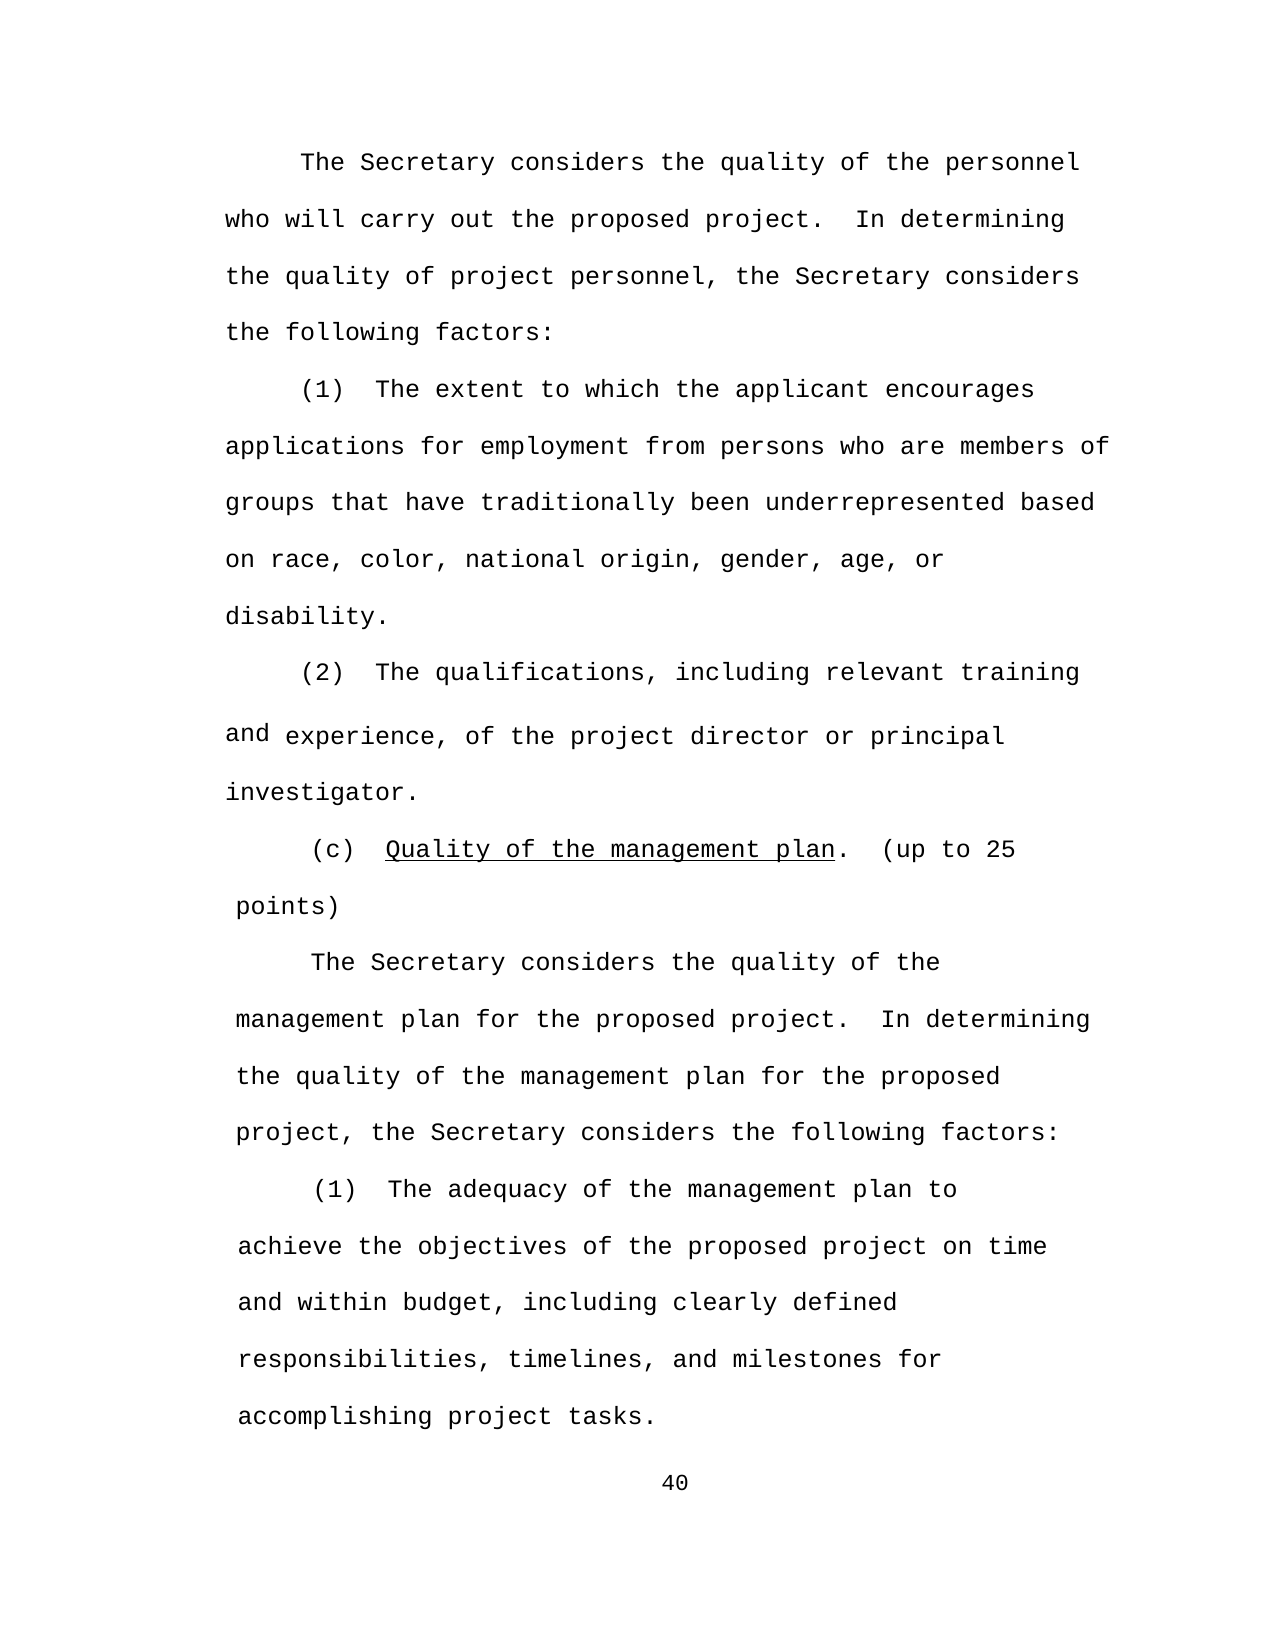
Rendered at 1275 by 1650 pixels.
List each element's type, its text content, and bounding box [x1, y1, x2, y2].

text (1) The extent to which the applicant encourages applications for employment from persons who are members of groups that have traditionally been underrepresented based on race, color, national origin, gender, age, or disability. [225, 377, 1120, 632]
text (2) The qualifications, including relevant training and experience, of the project director or principal investigator. [225, 660, 1090, 808]
text (c) Quality of the management plan. (up to 25 points) [235, 837, 1090, 922]
text The Secretary considers the quality of the management plan for the proposed project. In determining the quality of the management plan for the proposed project, the Secretary considers the following factors: [235, 950, 1105, 1148]
text The Secretary considers the quality of the personnel who will carry out the proposed project. In determining the quality of project personnel, the Secretary considers the following factors: [225, 150, 1120, 348]
text (1) The adequacy of the management plan to achieve the objectives of the proposed project on time and within budget, including clearly defined responsibilities, timelines, and milestones for accomplishing project tasks. [237, 1177, 1075, 1432]
